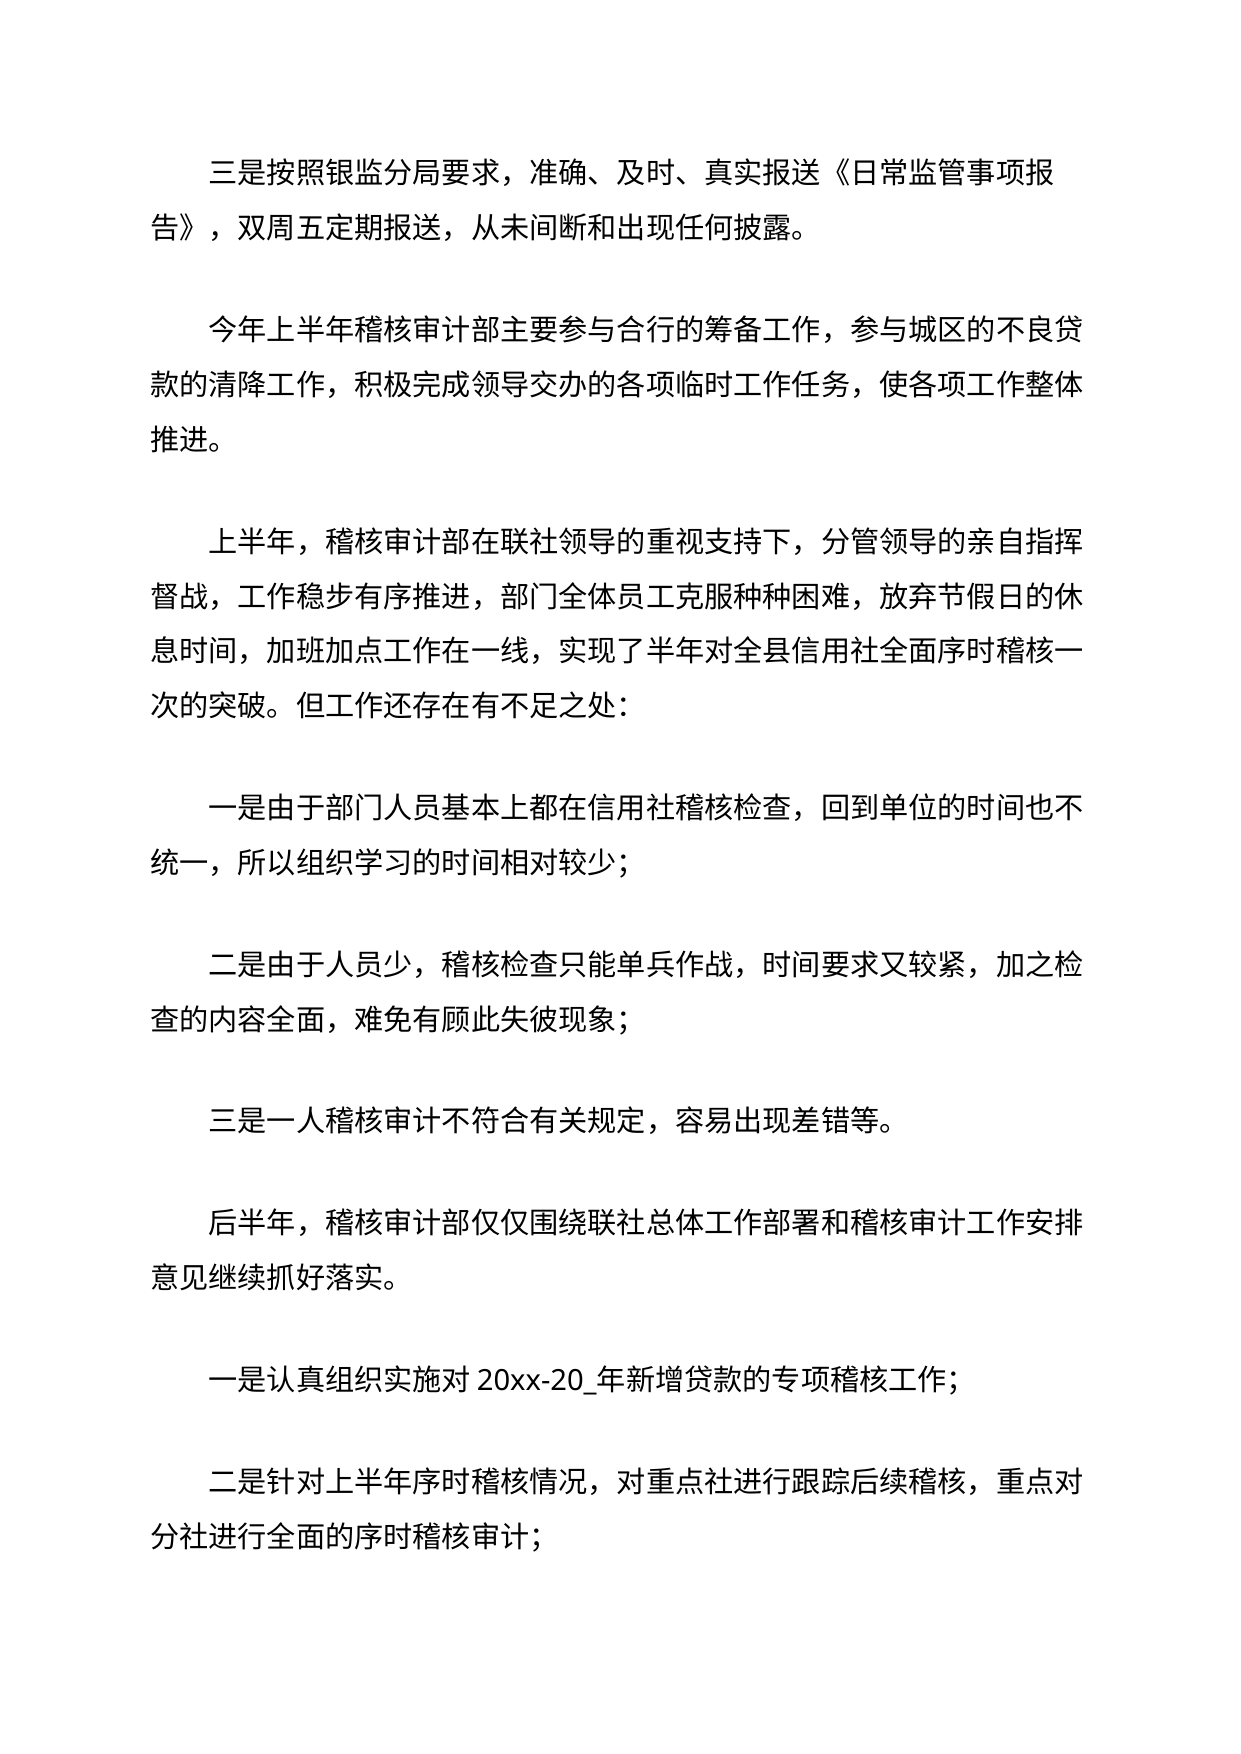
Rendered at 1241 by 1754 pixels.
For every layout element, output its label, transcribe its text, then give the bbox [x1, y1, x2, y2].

text 上半年，稽核审计部在联社领导的重视支持下，分管领导的亲自指挥督战，工作稳步有序推进，部门全体员工克服种种困难，放弃节假日的休息时间，加班加点工作在一线，实现了半年对全县信用社全面序时稽核一次的突破。但工作还存在有不足之处： [150, 518, 1090, 725]
text 三是按照银监分局要求，准确、及时、真实报送《日常监管事项报告》，双周五定期报送，从未间断和出现任何披露。 [150, 150, 1090, 247]
text 一是认真组织实施对20xx-20_年新增贷款的专项稽核工作； [150, 1356, 1090, 1399]
text 三是一人稽核审计不符合有关规定，容易出现差错等。 [150, 1098, 1090, 1140]
text 后半年，稽核审计部仅仅围绕联社总体工作部署和稽核审计工作安排意见继续抓好落实。 [150, 1200, 1090, 1297]
text 一是由于部门人员基本上都在信用社稽核检查，回到单位的时间也不统一，所以组织学习的时间相对较少； [150, 785, 1090, 882]
text 今年上半年稽核审计部主要参与合行的筹备工作，参与城区的不良贷款的清降工作，积极完成领导交办的各项临时工作任务，使各项工作整体推进。 [150, 307, 1090, 459]
text 二是由于人员少，稽核检查只能单兵作战，时间要求又较紧，加之检查的内容全面，难免有顾此失彼现象； [150, 941, 1090, 1038]
text 二是针对上半年序时稽核情况，对重点社进行跟踪后续稽核，重点对分社进行全面的序时稽核审计； [150, 1458, 1090, 1556]
